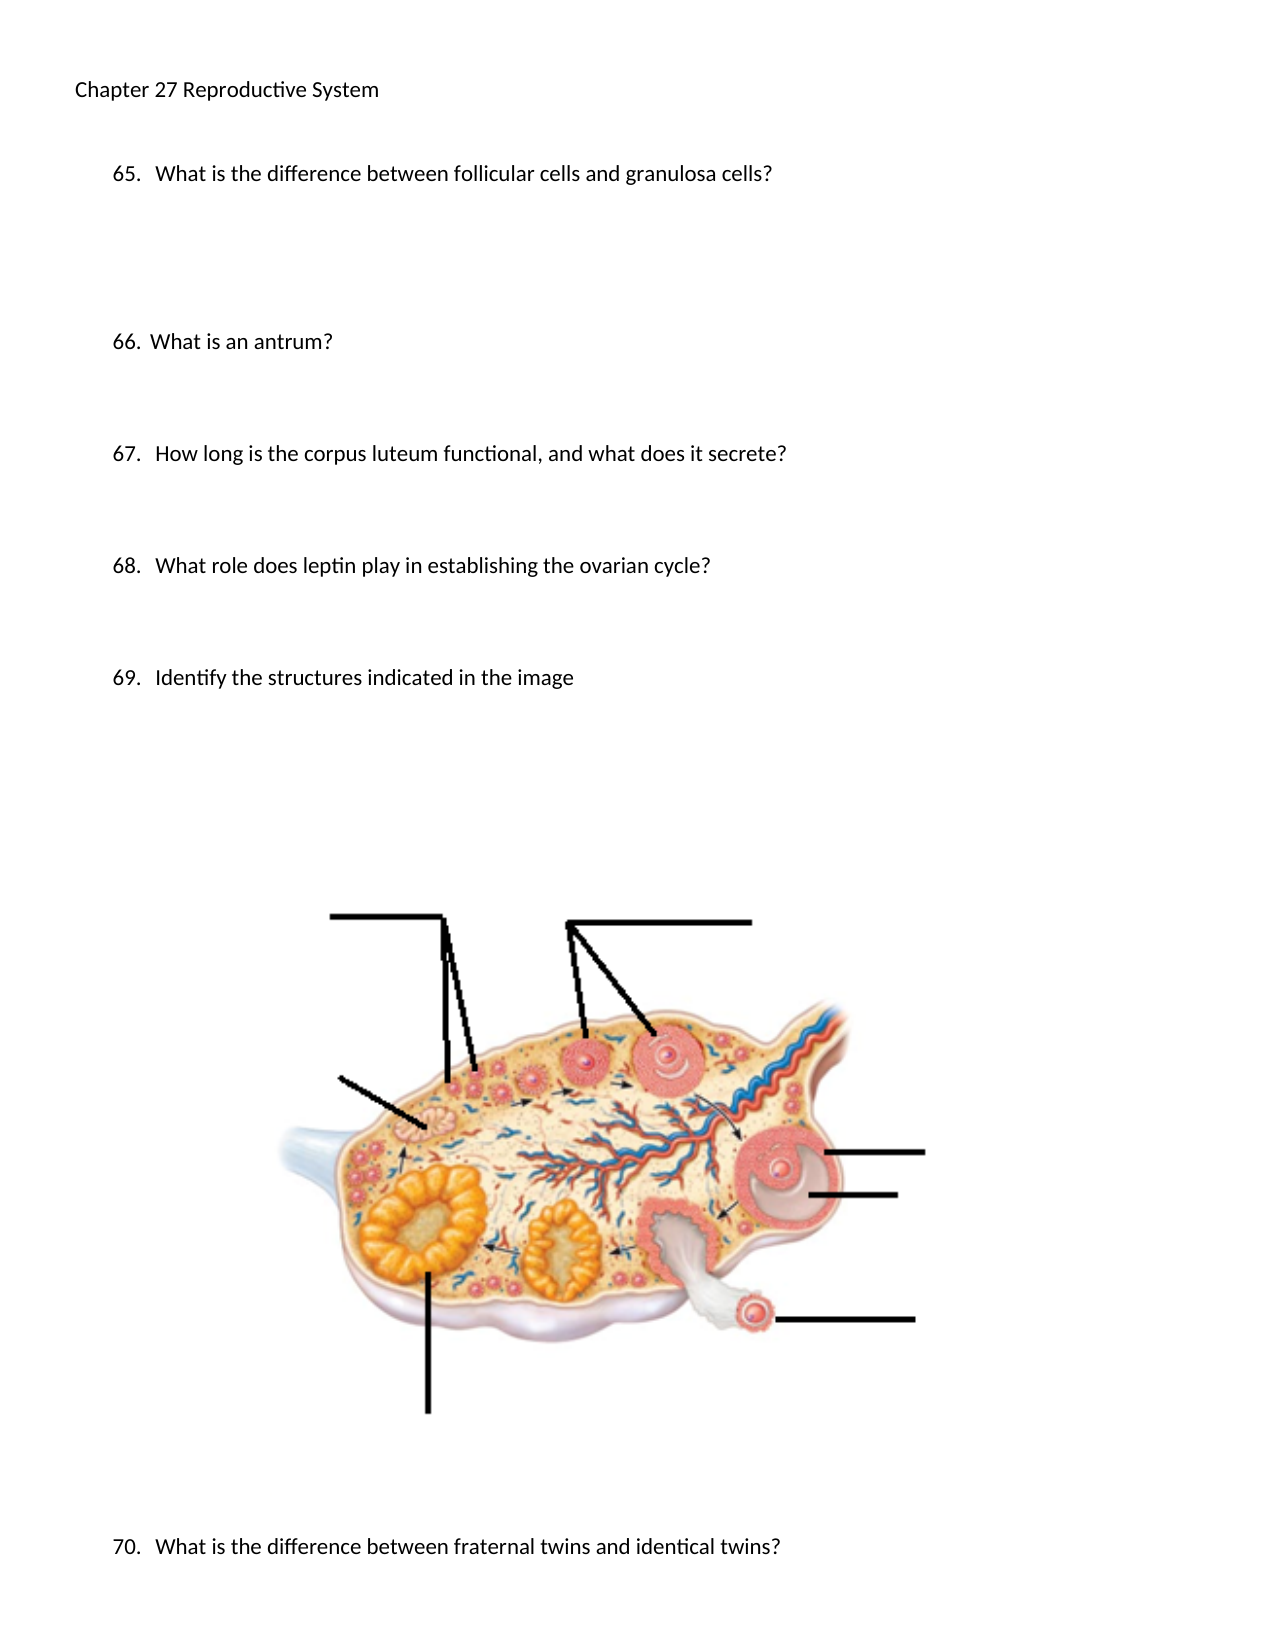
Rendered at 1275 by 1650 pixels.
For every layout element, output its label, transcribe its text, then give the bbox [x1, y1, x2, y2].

list What is an antrum? [112, 327, 1200, 355]
list What is the difference between follicular cells and granulosa cells? [112, 159, 1200, 187]
list What is the difference between fraternal twins and identical twins? [112, 1532, 1200, 1560]
list What role does leptin play in establishing the ovarian cycle? [112, 551, 1200, 579]
picture [270, 856, 986, 1496]
list How long is the corpus luteum functional, and what does it secrete? [112, 439, 1200, 467]
list Identify the structures indicated in the image [112, 663, 1200, 691]
